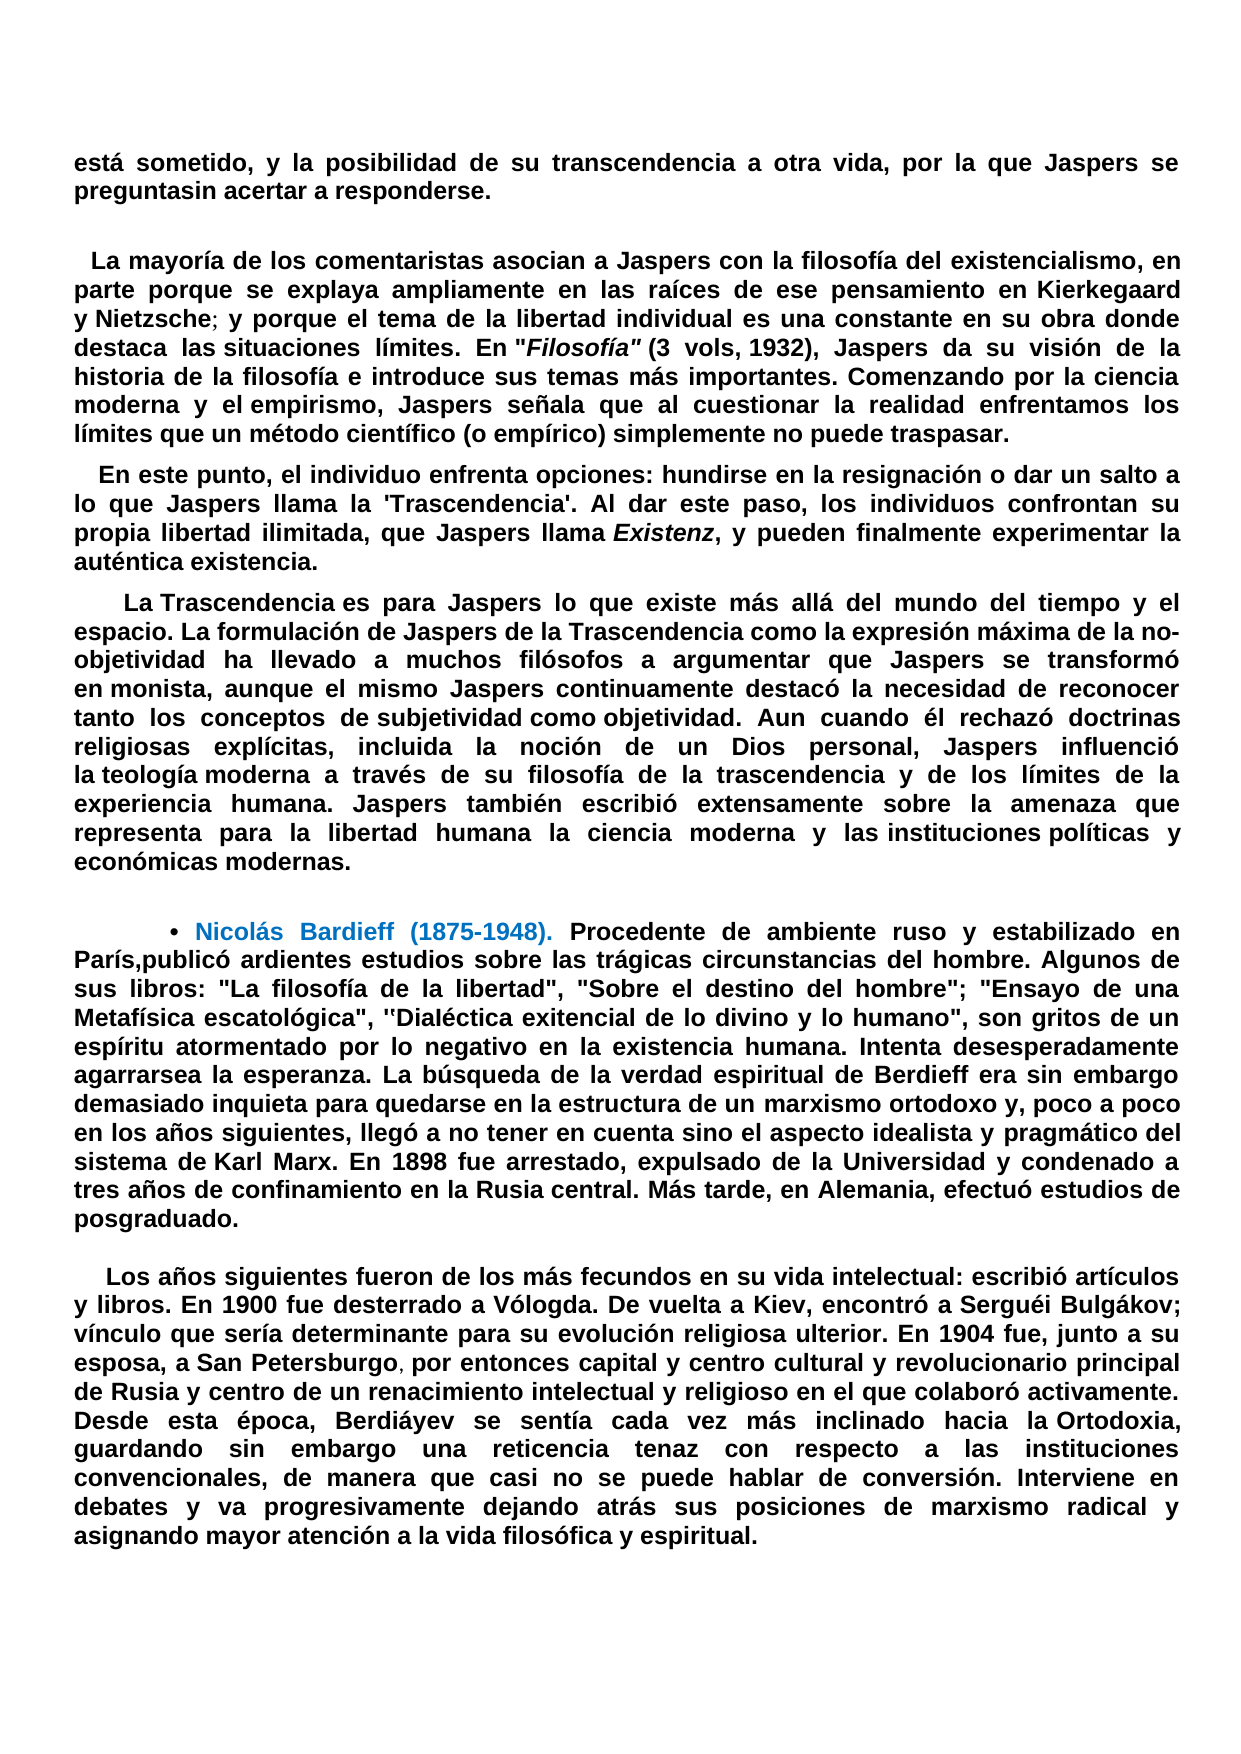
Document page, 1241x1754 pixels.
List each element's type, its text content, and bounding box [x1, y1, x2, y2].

text Los años siguientes fueron de los más fecundos en su vida intelectual: escribió artículos y libros. En 1900 fue desterrado a Vólogda. De vuelta a Kiev, encontró a Serguéi Bulgákov; vínculo que sería determinante para su evolución religiosa ulterior. En 1904 fue, junto a su esposa, a San Petersburgo, por entonces capital y centro cultural y revolucionario principal de Rusia y centro de un renacimiento intelectual y religioso en el que colaboró activamente. Desde esta época, Berdiáyev se sentía cada vez más inclinado hacia la Ortodoxia, guardando sin embargo una reticencia tenaz con respecto a las instituciones convencionales, de manera que casi no se puede hablar de conversión. Interviene en debates y va progresivamente dejando atrás sus posiciones de marxismo radical y asignando mayor atención a la vida filosófica y espiritual. [74, 1262, 1181, 1549]
text En este punto, el individuo enfrenta opciones: hundirse en la resignación o dar un salto a lo que Jaspers llama la 'Trascendencia'. Al dar este paso, los individuos confrontan su propia libertad ilimitada, que Jaspers llama Existenz, y pueden finalmente experimentar la auténtica existencia. [74, 460, 1181, 575]
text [74, 148, 1181, 205]
text La Trascendencia es para Jaspers lo que existe más allá del mundo del tiempo y el espacio. La formulación de Jaspers de la Trascendencia como la expresión máxima de la no-objetividad ha llevado a muchos filósofos a argumentar que Jaspers se transformó en monista, aunque el mismo Jaspers continuamente destacó la necesidad de reconocer tanto los conceptos de subjetividad como objetividad. Aun cuando él rechazó doctrinas religiosas explícitas, incluida la noción de un Dios personal, Jaspers influenció la teología moderna a través de su filosofía de la trascendencia y de los límites de la experiencia humana. Jaspers también escribió extensamente sobre la amenaza que representa para la libertad humana la ciencia moderna y las instituciones políticas y económicas modernas. [74, 588, 1181, 875]
text La mayoría de los comentaristas asocian a Jaspers con la filosofía del existencialismo, en parte porque se explaya ampliamente en las raíces de ese pensamiento en Kierkegaard y Nietzsche; y porque el tema de la libertad individual es una constante en su obra donde destaca las situaciones límites. En "Filosofía" (3 vols, 1932), Jaspers da su visión de la historia de la filosofía e introduce sus temas más importantes. Comenzando por la ciencia moderna y el empirismo, Jaspers señala que al cuestionar la realidad enfrentamos los límites que un método científico (o empírico) simplemente no puede traspasar. [74, 246, 1181, 448]
text • Nicolás Bardieff (1875-1948). Procedente de ambiente ruso y estabilizado en París,publicó ardientes estudios sobre las trágicas circunstancias del hombre. Algunos de sus libros: "La filosofía de la libertad", "Sobre el destino del hombre"; "Ensayo de una Metafísica escatológica", '‛DiaIéctica exitencial de lo divino y lo humano", son gritos de un espíritu atormentado por lo negativo en la existencia humana. Intenta desesperadamente agarrarsea la esperanza. La búsqueda de la verdad espiritual de Berdieff era sin embargo demasiado inquieta para quedarse en la estructura de un marxismo ortodoxo y, poco a poco en los años siguientes, llegó a no tener en cuenta sino el aspecto idealista y pragmático del sistema de Karl Marx. En 1898 fue arrestado, expulsado de la Universidad y condenado a tres años de confinamiento en la Rusia central. Más tarde, en Alemania, efectuó estudios de posgraduado. [74, 917, 1181, 1233]
